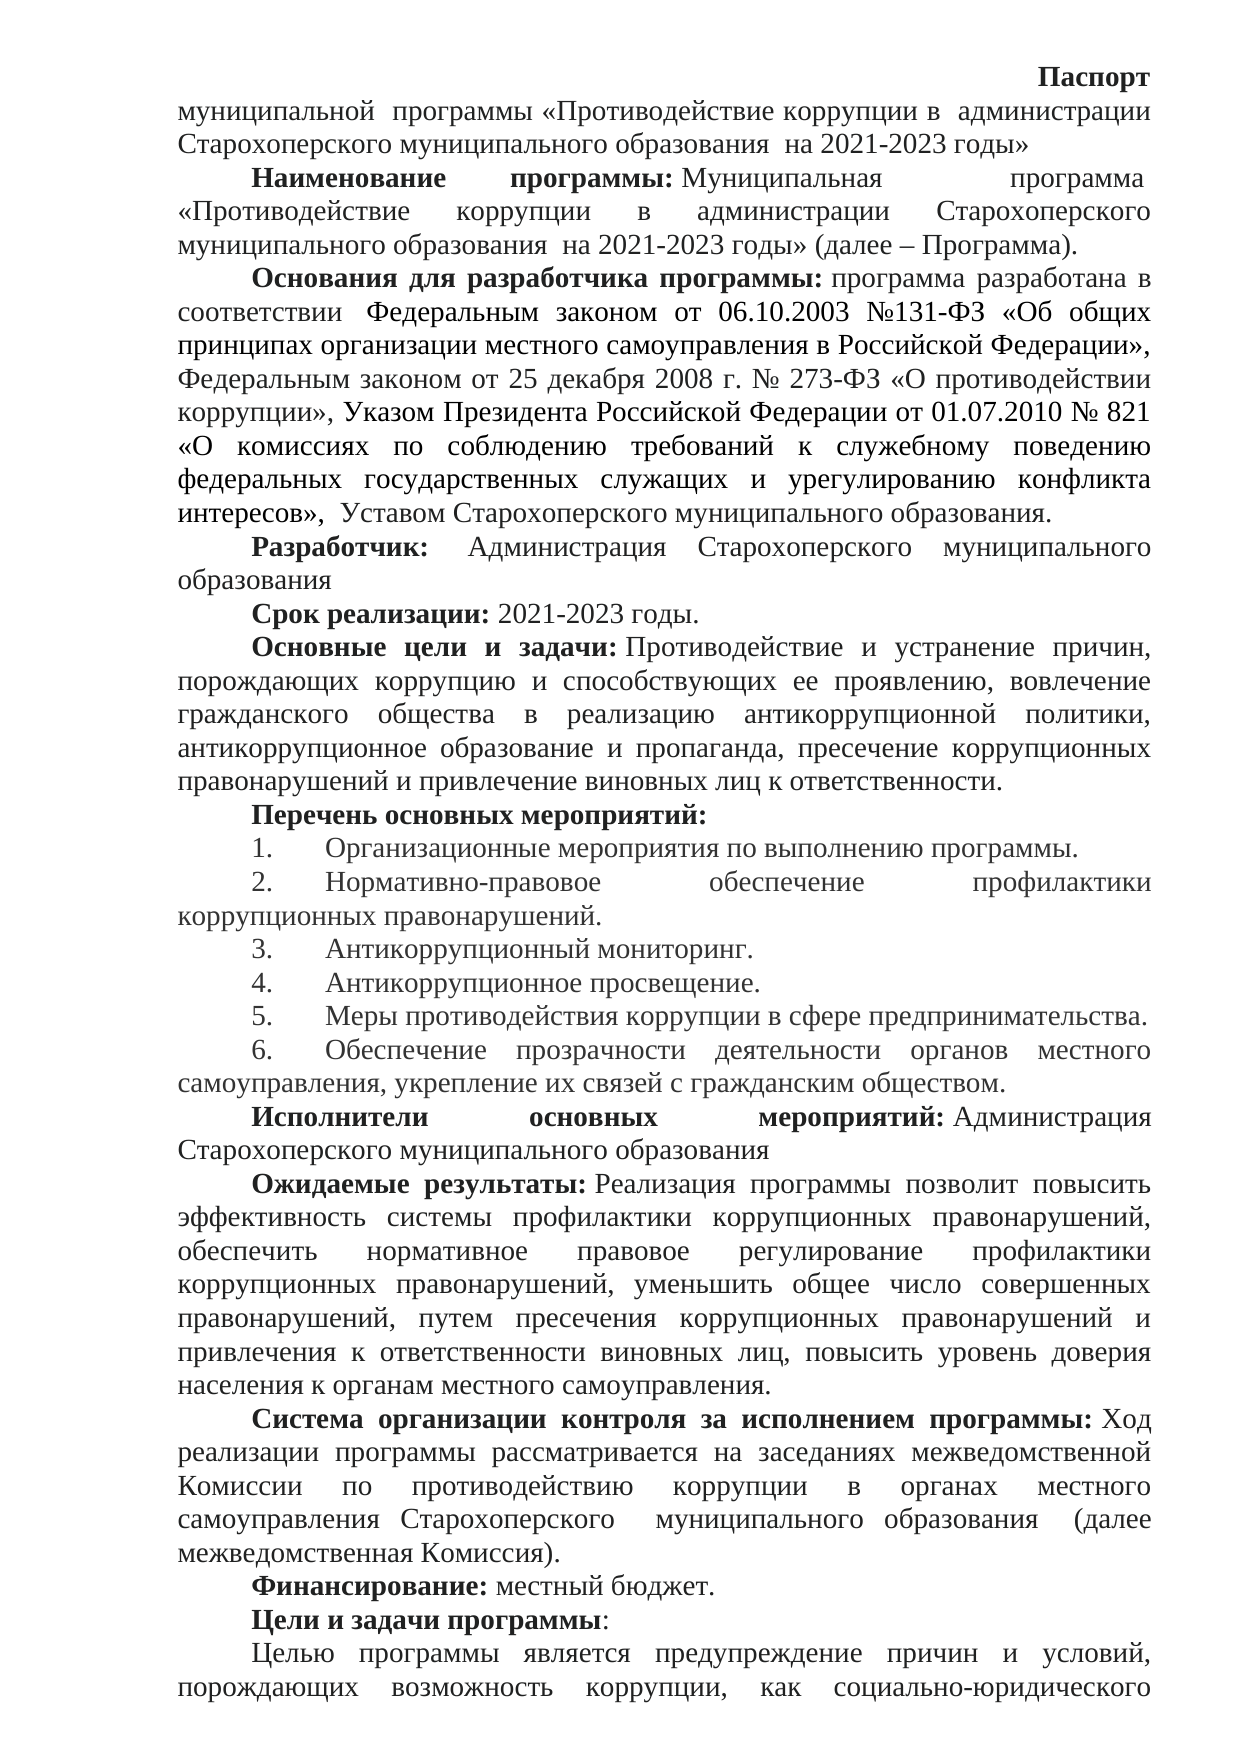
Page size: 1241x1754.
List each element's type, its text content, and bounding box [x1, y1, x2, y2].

text Паспорт муниципальной программы «Противодействие коррупции в администрации Старохоперского муниципального образования на 2021-2023 годы» [177, 59, 1152, 160]
list Организационные мероприятия по выполнению программы. [177, 831, 1152, 864]
text Срок реализации: 2021-2023 годы. [177, 596, 1152, 629]
list Меры противодействия коррупции в сфере предпринимательства. [177, 998, 1152, 1032]
text Перечень основных мероприятий: [177, 797, 1152, 831]
text Цели и задачи программы: [177, 1602, 1152, 1636]
text Разработчик: Администрация Старохоперского муниципального образования [177, 529, 1152, 596]
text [177, 1636, 1152, 1703]
text Финансирование: местный бюджет. [177, 1568, 1152, 1602]
text Исполнители основных мероприятий: Администрация Старохоперского муниципального образования [177, 1099, 1152, 1166]
list Обеспечение прозрачности деятельности органов местного самоуправления, укрепление их связей с гражданским обществом. [177, 1032, 1152, 1099]
text Ожидаемые результаты: Реализация программы позволит повысить эффективность системы профилактики коррупционных правонарушений, обеспечить нормативное правовое регулирование профилактики коррупционных правонарушений, уменьшить общее число совершенных правонарушений, путем пресечения коррупционных правонарушений и привлечения к ответственности виновных лиц, повысить уровень доверия населения к органам местного самоуправления. [177, 1166, 1152, 1401]
text Наименование программы: Муниципальная программа «Противодействие коррупции в администрации Старохоперского муниципального образования на 2021-2023 годы» (далее – Программа). [177, 160, 1152, 260]
text Основания для разработчика программы: программа разработана в соответствии Федеральным законом от 06.10.2003 №131-ФЗ «Об общих принципах организации местного самоуправления в Российской Федерации», Федеральным законом от 25 декабря 2008 г. № 273-ФЗ «О противодействии коррупции», Указом Президента Российской Федерации от 01.07.2010 № 821 «О комиссиях по соблюдению требований к служебному поведению федеральных государственных служащих и урегулированию конфликта интересов», Уставом Старохоперского муниципального образования. [177, 260, 1152, 529]
text Система организации контроля за исполнением программы: Ход реализации программы рассматривается на заседаниях межведомственной Комиссии по противодействию коррупции в органах местного самоуправления Старохоперского муниципального образования (далее межведомственная Комиссия). [177, 1401, 1152, 1568]
list Антикоррупционный мониторинг. [177, 931, 1152, 965]
text Основные цели и задачи: Противодействие и устранение причин, порождающих коррупцию и способствующих ее проявлению, вовлечение гражданского общества в реализацию антикоррупционной политики, антикоррупционное образование и пропаганда, пресечение коррупционных правонарушений и привлечение виновных лиц к ответственности. [177, 629, 1152, 797]
list Антикоррупционное просвещение. [177, 965, 1152, 998]
list Нормативно-правовое обеспечение профилактики коррупционных правонарушений. [177, 864, 1152, 931]
